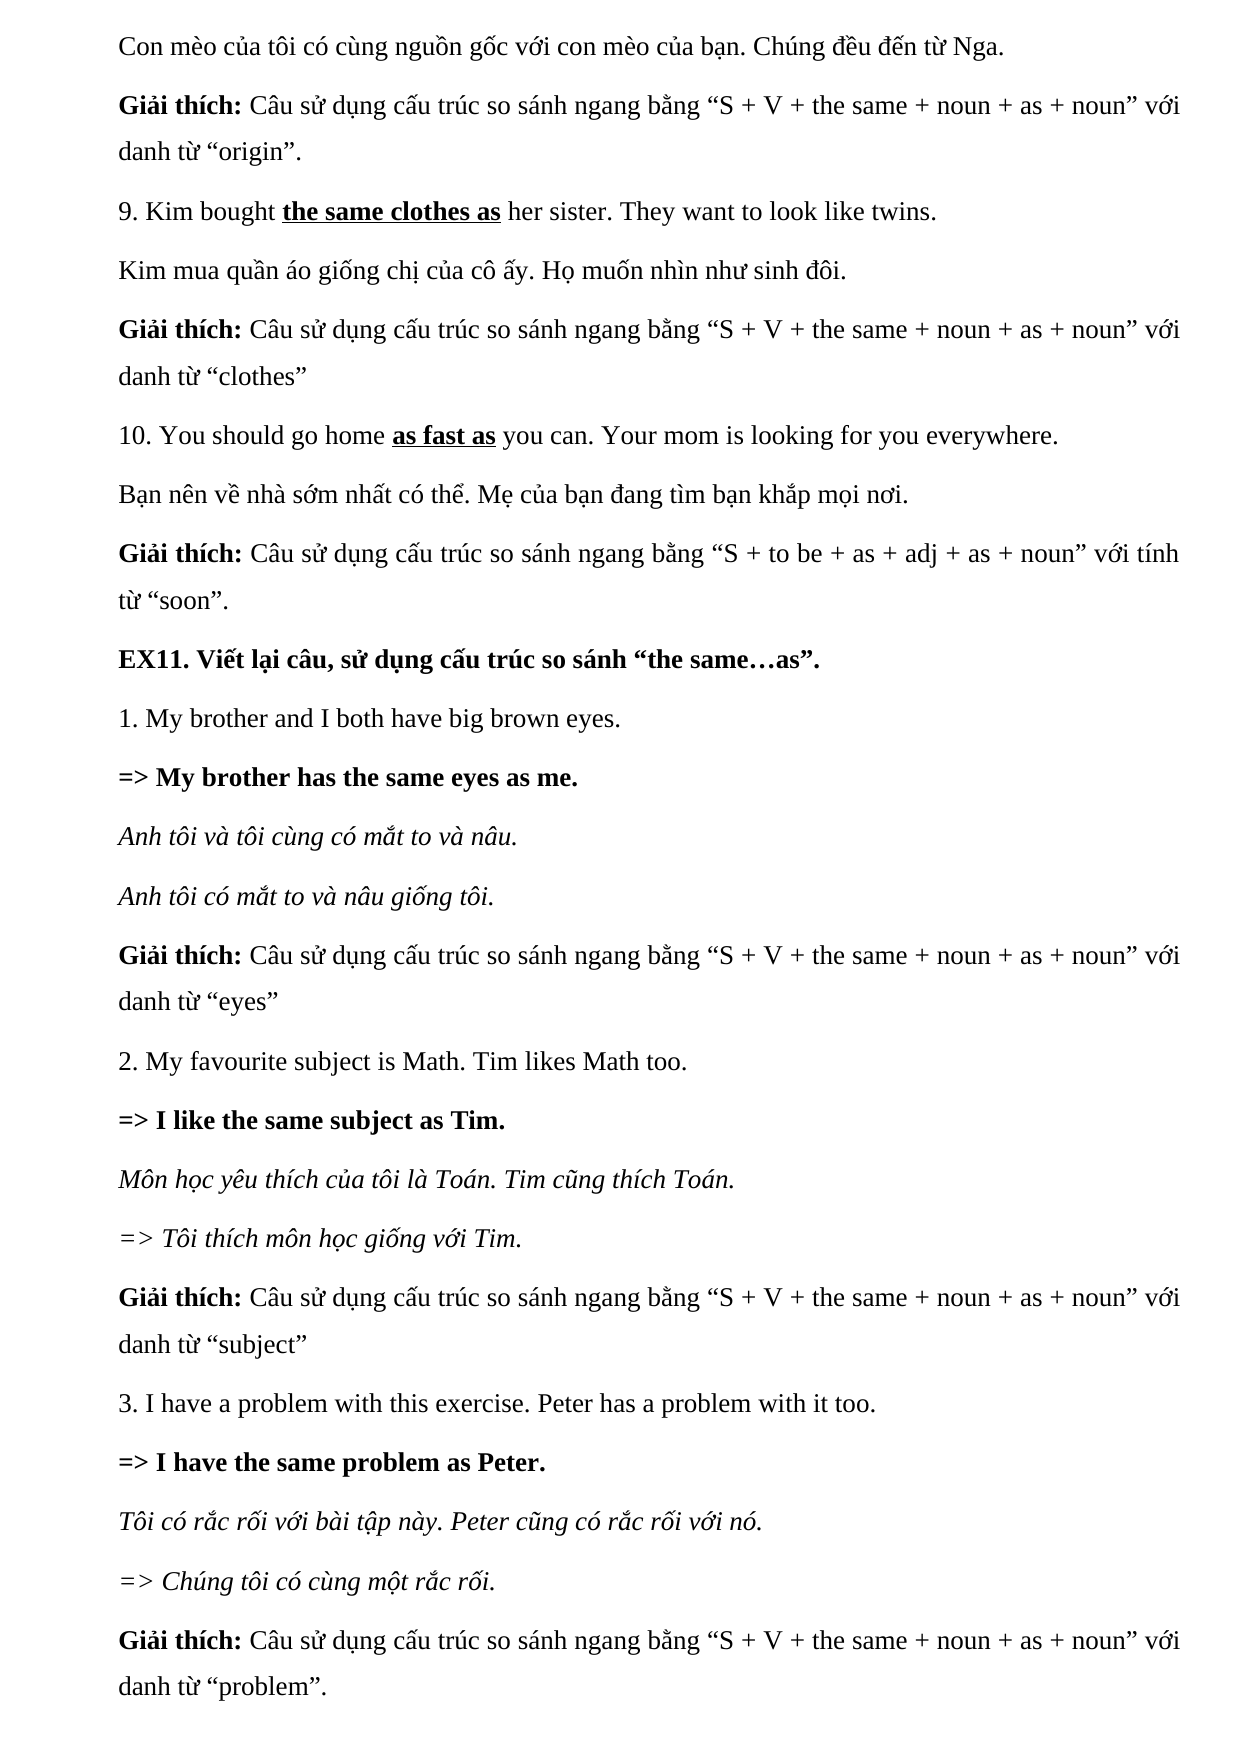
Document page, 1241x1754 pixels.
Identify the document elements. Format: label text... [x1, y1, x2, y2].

text 3. I have a problem with this exercise. Peter has a problem with it too. [118, 1387, 1181, 1418]
text => I have the same problem as Peter. [118, 1446, 1181, 1477]
text Tôi có rắc rối với bài tập này. Peter cũng có rắc rối với nó. [118, 1505, 1181, 1537]
text Kim mua quần áo giống chị của cô ấy. Họ muốn nhìn như sinh đôi. [118, 254, 1181, 285]
text Giải thích: Câu sử dụng cấu trúc so sánh ngang bằng “S + to be + as + adj + as + noun” với tính từ “soon”. [118, 537, 1181, 615]
text Bạn nên về nhà sớm nhất có thể. Mẹ của bạn đang tìm bạn khắp mọi nơi. [118, 478, 1181, 509]
text Giải thích: Câu sử dụng cấu trúc so sánh ngang bằng “S + V + the same + noun + as + noun” với danh từ “clothes” [118, 313, 1181, 391]
text 2. My favourite subject is Math. Tim likes Math too. [118, 1044, 1181, 1076]
text => My brother has the same eyes as me. [118, 761, 1181, 792]
text Con mèo của tôi có cùng nguồn gốc với con mèo của bạn. Chúng đều đến từ Nga. [118, 29, 1181, 61]
text EX11. Viết lại câu, sử dụng cấu trúc so sánh “the same…as”. [118, 643, 1181, 674]
text 10. You should go home as fast as you can. Your mom is looking for you everywhere. [118, 419, 1181, 450]
text => Tôi thích môn học giống với Tim. [118, 1222, 1181, 1253]
text 9. Kim bought the same clothes as her sister. They want to look like twins. [118, 194, 1181, 226]
text Giải thích: Câu sử dụng cấu trúc so sánh ngang bằng “S + V + the same + noun + as + noun” với danh từ “origin”. [118, 89, 1181, 167]
text Giải thích: Câu sử dụng cấu trúc so sánh ngang bằng “S + V + the same + noun + as + noun” với danh từ “eyes” [118, 939, 1181, 1017]
text Giải thích: Câu sử dụng cấu trúc so sánh ngang bằng “S + V + the same + noun + as + noun” với danh từ “subject” [118, 1281, 1181, 1359]
text Anh tôi có mắt to và nâu giống tôi. [118, 879, 1181, 911]
text => I like the same subject as Tim. [118, 1104, 1181, 1135]
text => Chúng tôi có cùng một rắc rối. [118, 1564, 1181, 1596]
text Môn học yêu thích của tôi là Toán. Tim cũng thích Toán. [118, 1163, 1181, 1194]
text 1. My brother and I both have big brown eyes. [118, 702, 1181, 733]
text Giải thích: Câu sử dụng cấu trúc so sánh ngang bằng “S + V + the same + noun + as + noun” với danh từ “problem”. [118, 1624, 1181, 1702]
text Anh tôi và tôi cùng có mắt to và nâu. [118, 820, 1181, 852]
